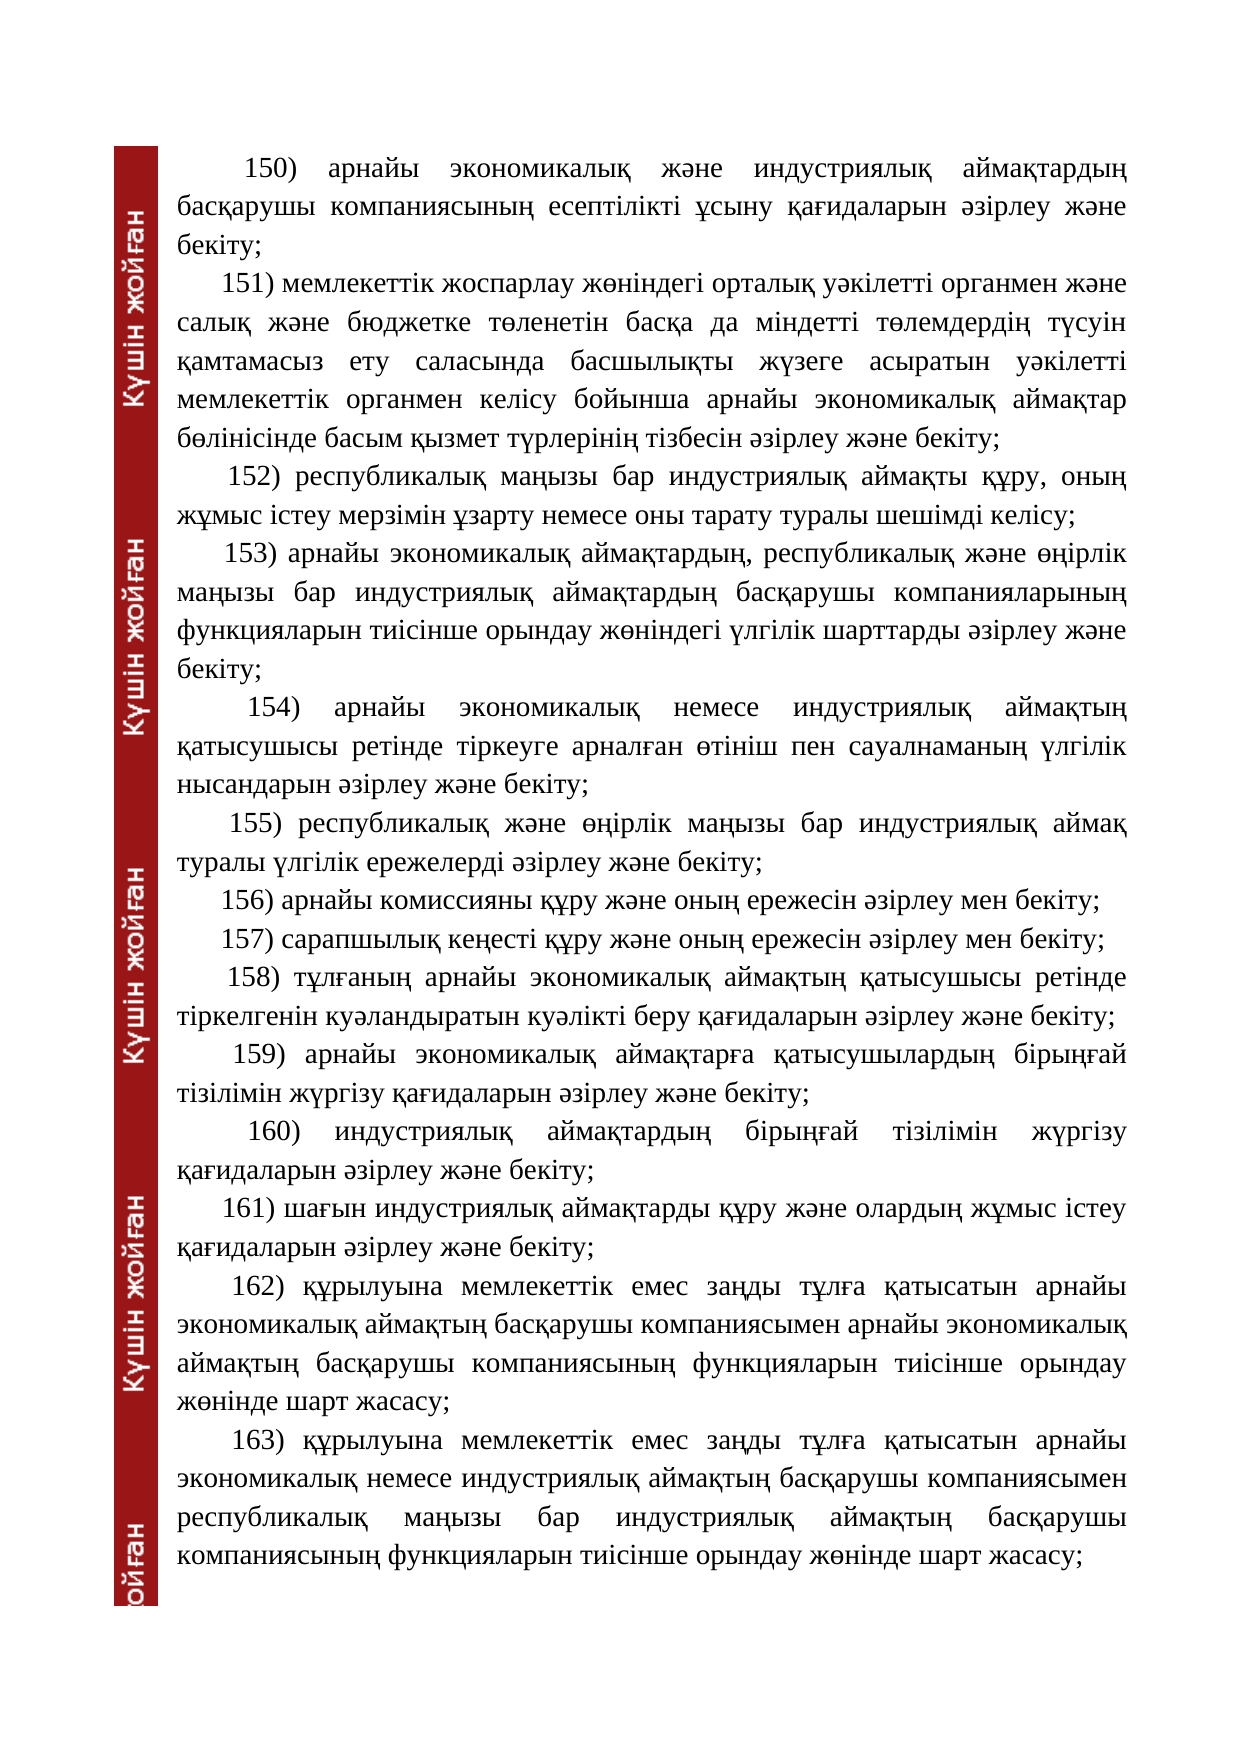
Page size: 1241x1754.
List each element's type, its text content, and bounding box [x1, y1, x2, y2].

picture [114, 1571, 158, 1606]
picture [114, 954, 158, 959]
text 160) индустриялық аймақтардың бірыңғай тізілімін жүргізу қағидаларын әзірлеу және бекіту; [112, 1113, 1128, 1186]
text 162) құрылуына мемлекеттік емес заңды тұлға қатысатын арнайы экономикалық аймақтың басқарушы компаниясымен арнайы экономикалық аймақтың басқарушы компаниясының функцияларын тиісінше орындау жөнінде шарт жасасу; [112, 1268, 1128, 1417]
picture [114, 530, 158, 535]
text 163) құрылуына мемлекеттік емес заңды тұлға қатысатын арнайы экономикалық немесе индустриялық аймақтың басқарушы компаниясымен республикалық маңызы бар индустриялық аймақтың басқарушы компаниясының функцияларын тиісінше орындау жөнінде шарт жасасу; [112, 1422, 1128, 1571]
picture [114, 1108, 158, 1113]
picture [114, 453, 158, 458]
picture [114, 146, 158, 150]
text 150) арнайы экономикалық және индустриялық аймақтардың басқарушы компаниясының есептілікті ұсыну қағидаларын әзірлеу және бекіту; [112, 150, 1128, 261]
picture [114, 1186, 158, 1191]
text 158) тұлғаның арнайы экономикалық аймақтың қатысушысы ретінде тіркелгенін куәландыратын куәлікті беру қағидаларын әзірлеу және бекіту; [112, 959, 1128, 1031]
picture [114, 1263, 158, 1268]
picture [114, 1417, 158, 1422]
text 159) арнайы экономикалық аймақтарға қатысушылардың бірыңғай тізілімін жүргізу қағидаларын әзірлеу және бекіту; [112, 1036, 1128, 1108]
text 154) арнайы экономикалық немесе индустриялық аймақтың қатысушысы ретінде тіркеуге арналған өтініш пен сауалнаманың үлгілік нысандарын әзірлеу және бекіту; [112, 689, 1128, 800]
picture [114, 1031, 158, 1036]
text 152) республикалық маңызы бар индустриялық аймақты құру, оның жұмыс істеу мерзімін ұзарту немесе оны тарату туралы шешімді келісу; [112, 458, 1128, 530]
text 161) шағын индустриялық аймақтарды құру және олардың жұмыс істеу қағидаларын әзірлеу және бекіту; [112, 1191, 1128, 1263]
text 153) арнайы экономикалық аймақтардың, республикалық және өңірлік маңызы бар индустриялық аймақтардың басқарушы компанияларының функцияларын тиісінше орындау жөніндегі үлгілік шарттарды әзірлеу және бекіту; [112, 535, 1128, 684]
picture [114, 261, 158, 266]
text 156) арнайы комиссияны құру және оның ережесін әзірлеу мен бекіту; [112, 882, 1128, 916]
picture [114, 800, 158, 805]
text 155) республикалық және өңірлік маңызы бар индустриялық аймақ туралы үлгілік ережелерді әзірлеу және бекіту; [112, 805, 1128, 877]
picture [114, 916, 158, 921]
picture [114, 877, 158, 882]
text 151) мемлекеттік жоспарлау жөніндегі орталық уәкілетті органмен және салық және бюджетке төленетін басқа да міндетті төлемдердің түсуін қамтамасыз ету саласында басшылықты жүзеге асыратын уәкілетті мемлекеттік органмен келісу бойынша арнайы экономикалық аймақтар бөлінісінде басым қызмет түрлерінің тізбесін әзірлеу және бекіту; [112, 266, 1128, 453]
picture [114, 684, 158, 689]
text 157) сарапшылық кеңесті құру және оның ережесін әзірлеу мен бекіту; [112, 921, 1128, 954]
